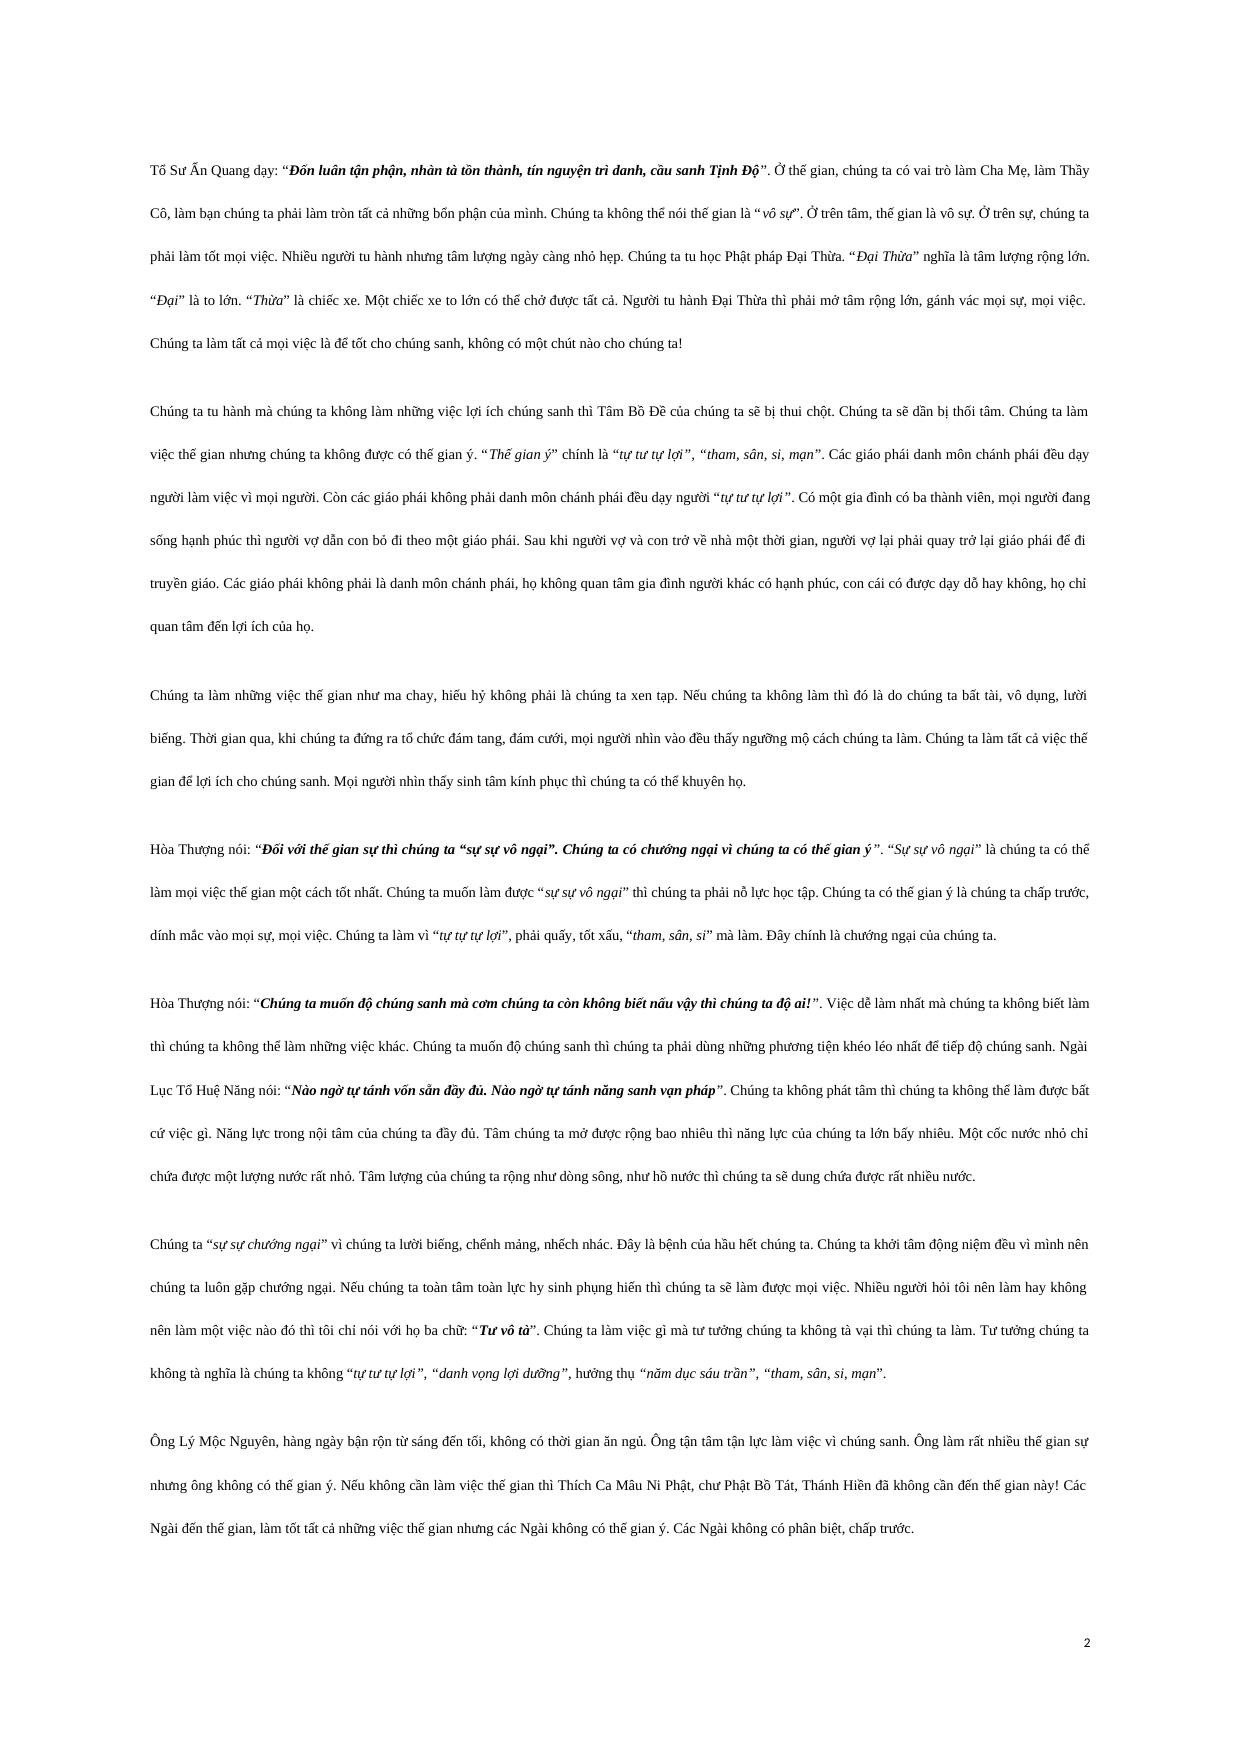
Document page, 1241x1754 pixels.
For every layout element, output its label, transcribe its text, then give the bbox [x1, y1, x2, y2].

text Hòa Thượng nói: “Đối với thế gian sự thì chúng ta “sự sự vô ngại”. Chúng ta có chướng ngại vì chúng ta có thế gian ý”. “Sự sự vô ngại” là chúng ta có thể làm mọi việc thế gian một cách tốt nhất. Chúng ta muốn làm được “sự sự vô ngại” thì chúng ta phải nỗ lực học tập. Chúng ta có thế gian ý là chúng ta chấp trước, dính mắc vào mọi sự, mọi việc. Chúng ta làm vì “tự tự tự lợi”, phải quấy, tốt xấu, “tham, sân, si” mà làm. Đây chính là chướng ngại của chúng ta. [150, 829, 1090, 944]
text Hòa Thượng nói: “Chúng ta muốn độ chúng sanh mà cơm chúng ta còn không biết nấu vậy thì chúng ta độ ai!”. Việc dễ làm nhất mà chúng ta không biết làm thì chúng ta không thể làm những việc khác. Chúng ta muốn độ chúng sanh thì chúng ta phải dùng những phương tiện khéo léo nhất để tiếp độ chúng sanh. Ngài Lục Tổ Huệ Năng nói: “Nào ngờ tự tánh vốn sẵn đầy đủ. Nào ngờ tự tánh năng sanh vạn pháp”. Chúng ta không phát tâm thì chúng ta không thể làm được bất cứ việc gì. Năng lực trong nội tâm của chúng ta đầy đủ. Tâm chúng ta mở được rộng bao nhiêu thì năng lực của chúng ta lớn bấy nhiêu. Một cốc nước nhỏ chỉ chứa được một lượng nước rất nhỏ. Tâm lượng của chúng ta rộng như dòng sông, như hồ nước thì chúng ta sẽ dung chứa được rất nhiều nước. [150, 983, 1090, 1184]
text Chúng ta “sự sự chướng ngại” vì chúng ta lười biếng, chểnh mảng, nhếch nhác. Đây là bệnh của hầu hết chúng ta. Chúng ta khởi tâm động niệm đều vì mình nên chúng ta luôn gặp chướng ngại. Nếu chúng ta toàn tâm toàn lực hy sinh phụng hiến thì chúng ta sẽ làm được mọi việc. Nhiều người hỏi tôi nên làm hay không nên làm một việc nào đó thì tôi chỉ nói với họ ba chữ: “Tư vô tà”. Chúng ta làm việc gì mà tư tưởng chúng ta không tà vại thì chúng ta làm. Tư tưởng chúng ta không tà nghĩa là chúng ta không “tự tư tự lợi”, “danh vọng lợi dưỡng”, hưởng thụ “năm dục sáu trần”, “tham, sân, si, mạn”. [150, 1224, 1090, 1382]
text Tổ Sư Ấn Quang dạy: “Đốn luân tận phận, nhàn tà tồn thành, tín nguyện trì danh, cầu sanh Tịnh Độ”. Ở thế gian, chúng ta có vai trò làm Cha Mẹ, làm Thầy Cô, làm bạn chúng ta phải làm tròn tất cả những bổn phận của mình. Chúng ta không thể nói thế gian là “vô sự”. Ở trên tâm, thế gian là vô sự. Ở trên sự, chúng ta phải làm tốt mọi việc. Nhiều người tu hành nhưng tâm lượng ngày càng nhỏ hẹp. Chúng ta tu học Phật pháp Đại Thừa. “Đại Thừa” nghĩa là tâm lượng rộng lớn. “Đại” là to lớn. “Thừa” là chiếc xe. Một chiếc xe to lớn có thể chở được tất cả. Người tu hành Đại Thừa thì phải mở tâm rộng lớn, gánh vác mọi sự, mọi việc. Chúng ta làm tất cả mọi việc là để tốt cho chúng sanh, không có một chút nào cho chúng ta! [150, 150, 1090, 351]
text Ông Lý Mộc Nguyên, hàng ngày bận rộn từ sáng đến tối, không có thời gian ăn ngủ. Ông tận tâm tận lực làm việc vì chúng sanh. Ông làm rất nhiều thế gian sự nhưng ông không có thế gian ý. Nếu không cần làm việc thế gian thì Thích Ca Mâu Ni Phật, chư Phật Bồ Tát, Thánh Hiền đã không cần đến thế gian này! Các Ngài đến thế gian, làm tốt tất cả những việc thế gian nhưng các Ngài không có thế gian ý. Các Ngài không có phân biệt, chấp trước. [150, 1421, 1090, 1536]
text Chúng ta tu hành mà chúng ta không làm những việc lợi ích chúng sanh thì Tâm Bồ Đề của chúng ta sẽ bị thui chột. Chúng ta sẽ dần bị thối tâm. Chúng ta làm việc thế gian nhưng chúng ta không được có thế gian ý. “Thế gian ý” chính là “tự tư tự lợi”, “tham, sân, si, mạn”. Các giáo phái danh môn chánh phái đều dạy người làm việc vì mọi người. Còn các giáo phái không phải danh môn chánh phái đều dạy người “tự tư tự lợi”. Có một gia đình có ba thành viên, mọi người đang sống hạnh phúc thì người vợ dẫn con bỏ đi theo một giáo phái. Sau khi người vợ và con trở về nhà một thời gian, người vợ lại phải quay trở lại giáo phái để đi truyền giáo. Các giáo phái không phải là danh môn chánh phái, họ không quan tâm gia đình người khác có hạnh phúc, con cái có được dạy dỗ hay không, họ chỉ quan tâm đến lợi ích của họ. [150, 391, 1090, 635]
text Chúng ta làm những việc thế gian như ma chay, hiếu hỷ không phải là chúng ta xen tạp. Nếu chúng ta không làm thì đó là do chúng ta bất tài, vô dụng, lười biếng. Thời gian qua, khi chúng ta đứng ra tổ chức đám tang, đám cưới, mọi người nhìn vào đều thấy ngưỡng mộ cách chúng ta làm. Chúng ta làm tất cả việc thế gian để lợi ích cho chúng sanh. Mọi người nhìn thấy sinh tâm kính phục thì chúng ta có thể khuyên họ. [150, 674, 1090, 789]
